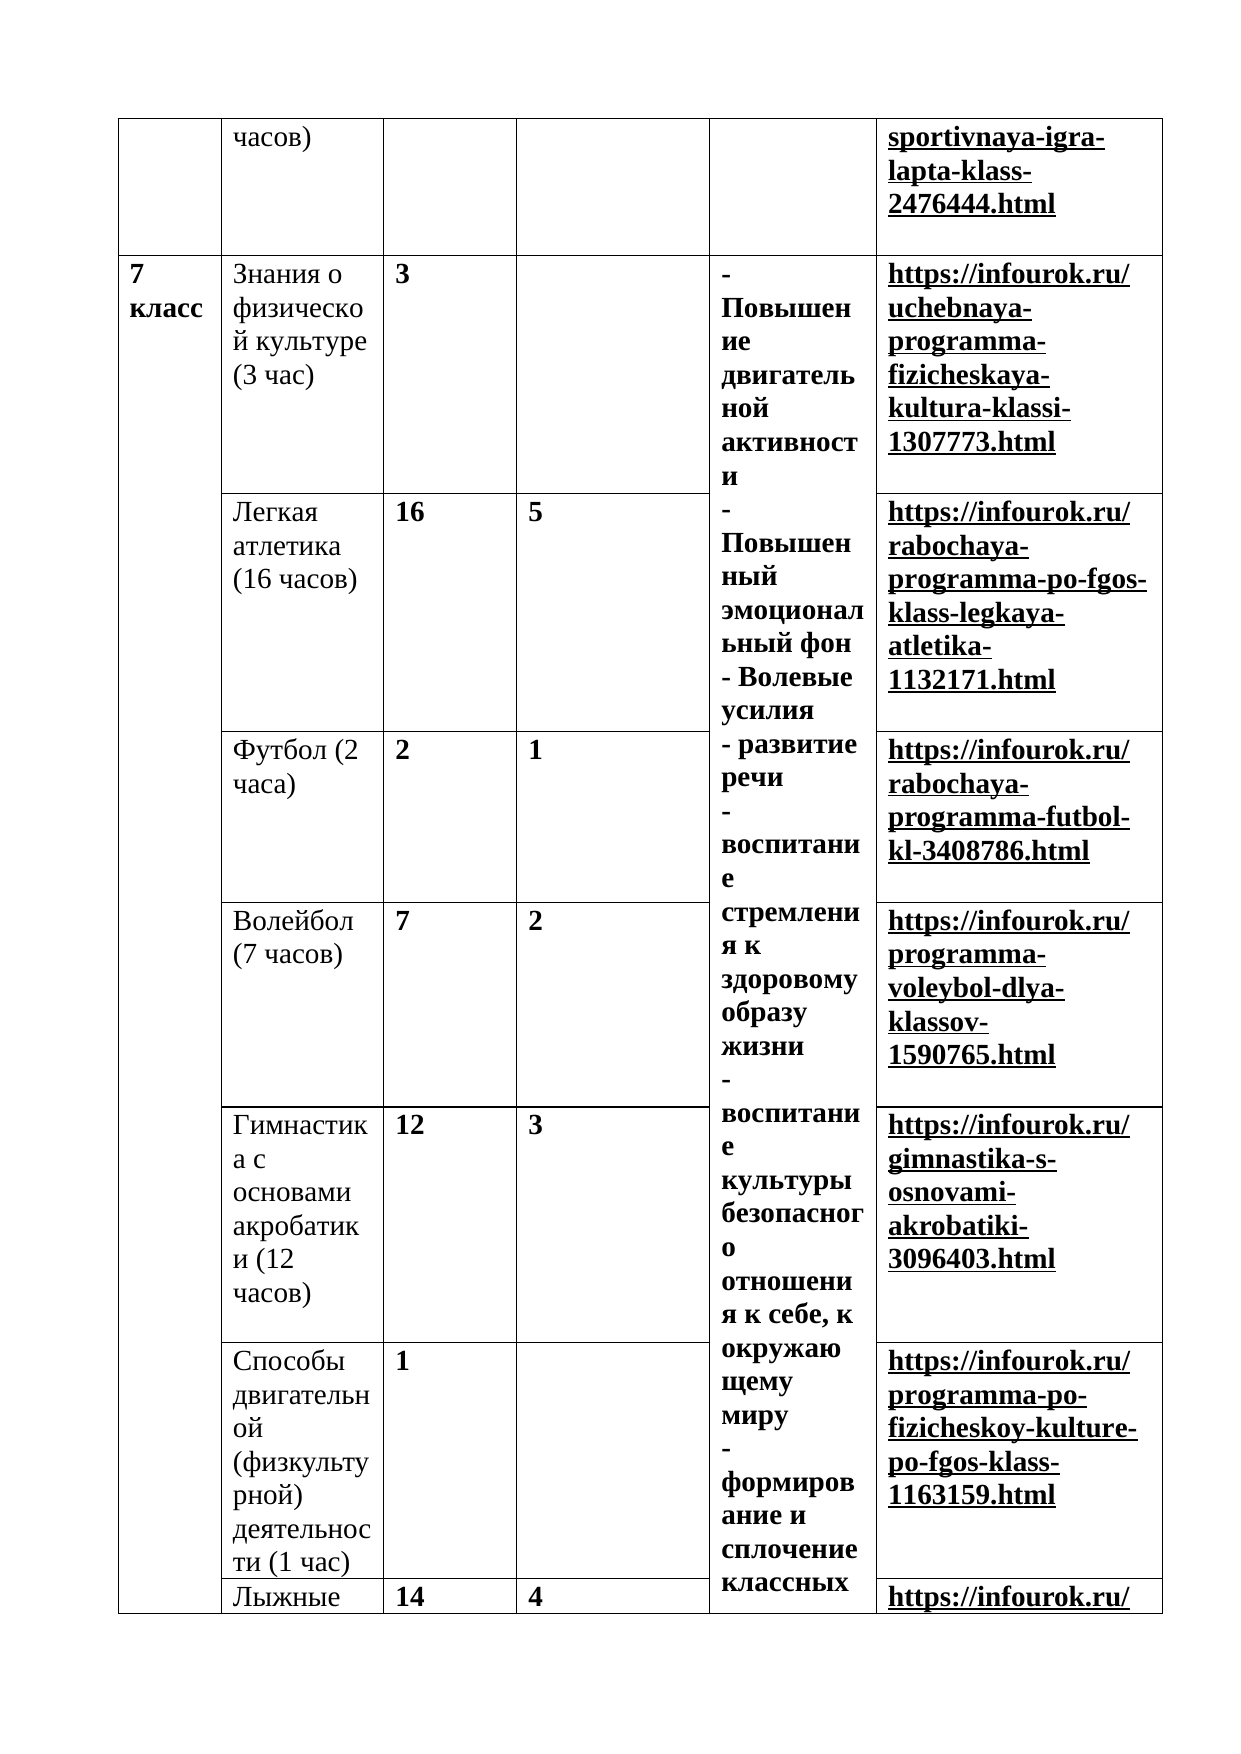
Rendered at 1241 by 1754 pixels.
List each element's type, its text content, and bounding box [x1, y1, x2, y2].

table_cell 3 [517, 1108, 709, 1342]
table_cell 1 [384, 1343, 516, 1578]
table_cell Способы двигательной (физкультурной) деятельности (1 час) [222, 1343, 383, 1578]
table_cell Знания о физической культуре (3 час) [222, 256, 383, 493]
table_cell - Повышение двигательной активности - Повышенный эмоциональный фон - Волевые усилия - развитие речи - воспитание стремления к здоровому образу жизни -воспитание культуры безопасного отношения к себе, к окружающему миру - формирование и сплочение классных коллективов -воспитание товарищества, взаимовыручки, милосердия [710, 256, 876, 1613]
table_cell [877, 1579, 1162, 1613]
table_cell 4 [384, 119, 516, 255]
table_cell Футбол (2 часа) [222, 732, 383, 902]
table_cell https://infourok.ru/rabochaya-programma-futbol-kl-3408786.html [877, 732, 1162, 902]
table_cell Гимнастика с основами акробатики (12 часов) [222, 1108, 383, 1342]
table_cell 4 [517, 1579, 709, 1613]
table_cell 1 [517, 119, 709, 255]
table_cell https://infourok.ru/programma-po-fizicheskoy-kulture-po-fgos-klass-1163159.html [877, 1343, 1162, 1578]
table_cell 14 [384, 1579, 516, 1613]
table_cell 1 [517, 732, 709, 902]
table_cell https://infourok.ru/uchebnaya-programma-fizicheskaya-kultura-klassi-1307773.html [877, 256, 1162, 493]
table_cell 16 [384, 494, 516, 731]
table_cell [877, 119, 1162, 255]
table_cell https://infourok.ru/gimnastika-s-osnovami-akrobatiki-3096403.html [877, 1108, 1162, 1342]
table_cell Волейбол (7 часов) [222, 903, 383, 1106]
table_cell [517, 1343, 709, 1578]
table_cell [222, 1579, 383, 1613]
table_cell [517, 256, 709, 493]
table_cell 7 класс [119, 256, 221, 1613]
table_cell 7 [384, 903, 516, 1106]
table_cell https://infourok.ru/rabochaya-programma-po-fgos-klass-legkaya-atletika-1132171.html [877, 494, 1162, 731]
table_cell 2 [384, 732, 516, 902]
table_cell 2 [517, 903, 709, 1106]
table_cell Легкая атлетика (16 часов) [222, 494, 383, 731]
table_cell 12 [384, 1108, 516, 1342]
table_cell 3 [384, 256, 516, 493]
table_cell Лапта (4 часов) [222, 119, 383, 255]
table_cell https://infourok.ru/programma-voleybol-dlya-klassov-1590765.html [877, 903, 1162, 1106]
table_cell 5 [517, 494, 709, 731]
